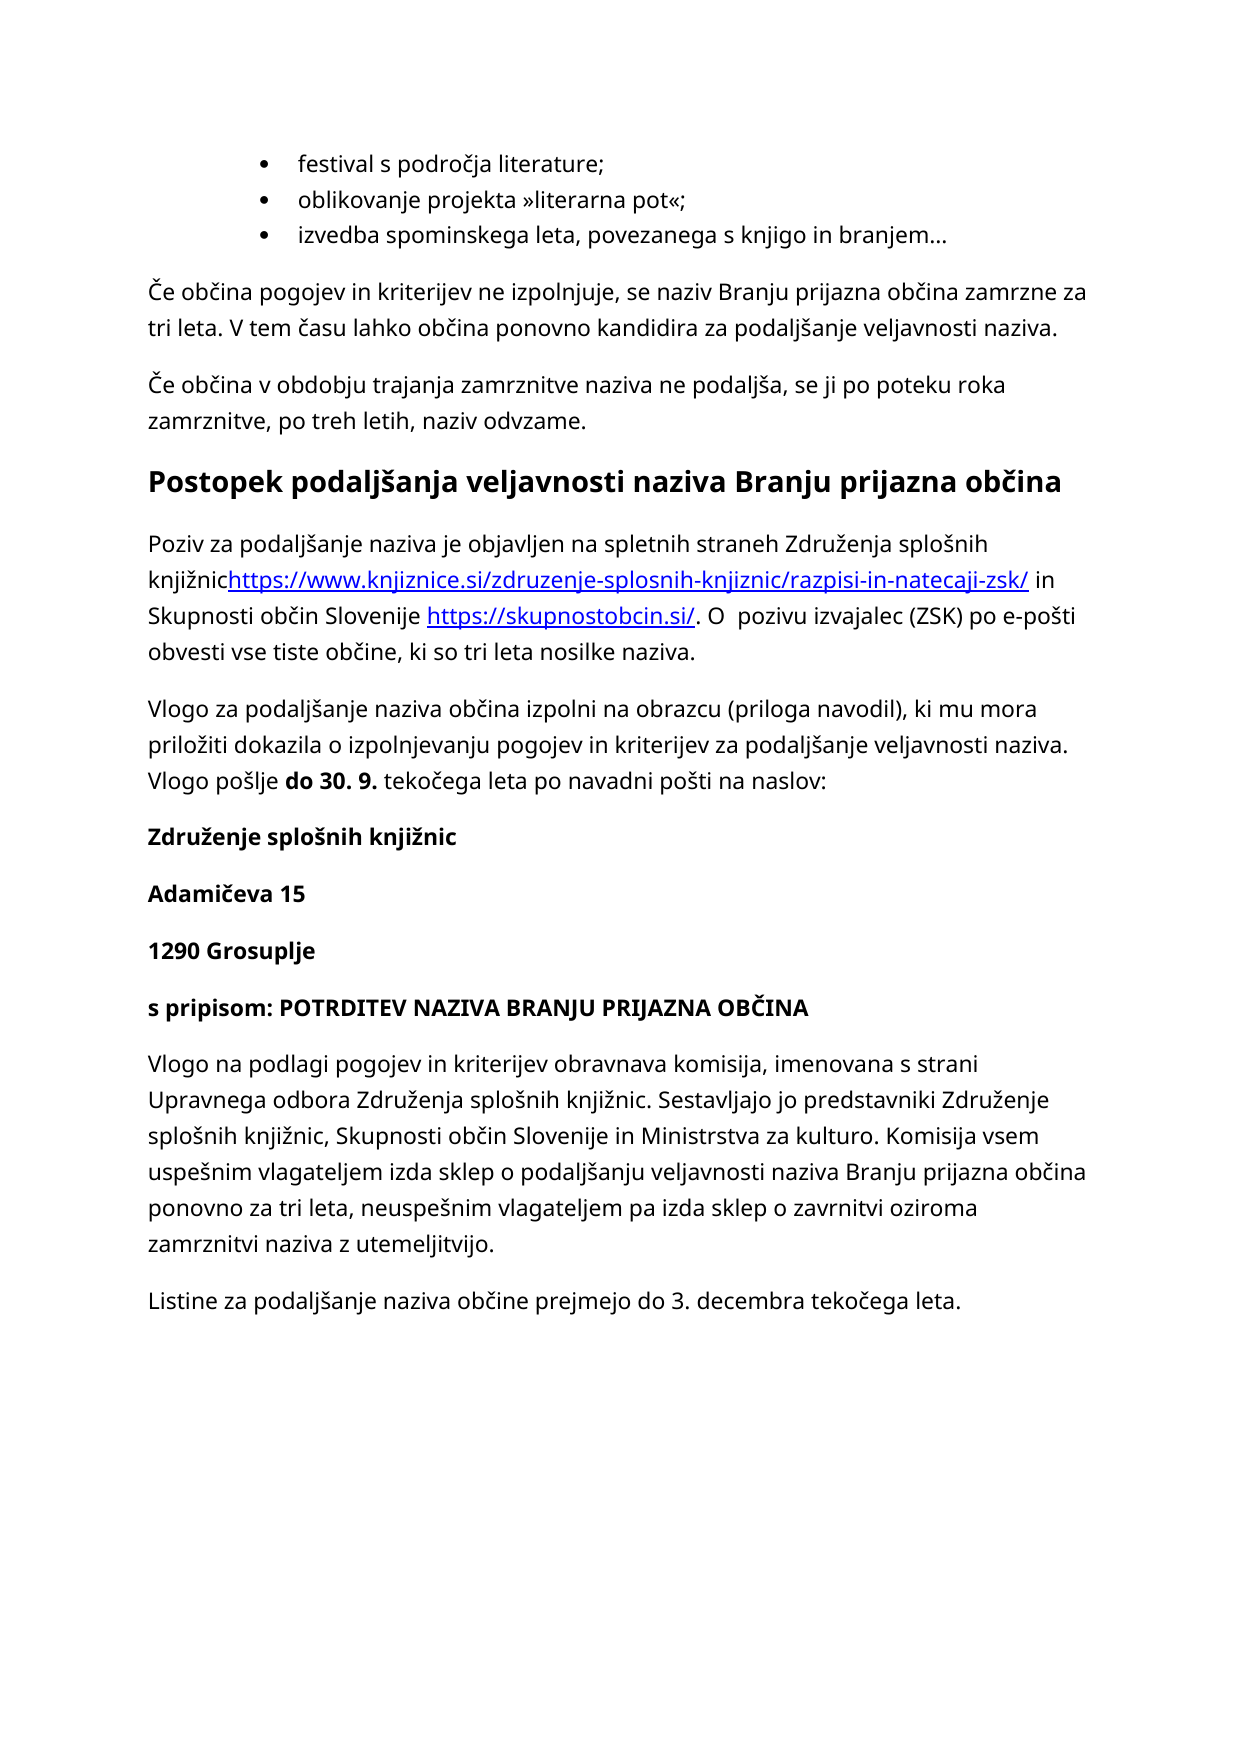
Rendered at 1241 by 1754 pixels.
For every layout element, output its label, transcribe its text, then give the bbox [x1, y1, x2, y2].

text Postopek podaljšanja veljavnosti naziva Branju prijazna občina [148, 462, 1093, 501]
text Združenje splošnih knjižnic [148, 821, 1093, 853]
text Če občina v obdobju trajanja zamrznitve naziva ne podaljša, se ji po poteku roka zamrznitve, po treh letih, naziv odvzame. [148, 369, 1093, 436]
text 1290 Grosuplje [148, 935, 1093, 966]
text Vlogo na podlagi pogojev in kriterijev obravnava komisija, imenovana s strani Upravnega odbora Združenja splošnih knjižnic. Sestavljajo jo predstavniki Združenje splošnih knjižnic, Skupnosti občin Slovenije in Ministrstva za kulturo. Komisija vsem uspešnim vlagateljem izda sklep o podaljšanju veljavnosti naziva Branju prijazna občina ponovno za tri leta, neuspešnim vlagateljem pa izda sklep o zavrnitvi oziroma zamrznitvi naziva z utemeljitvijo. [148, 1048, 1093, 1259]
text s pripisom: POTRDITEV NAZIVA BRANJU PRIJAZNA OBČINA [148, 992, 1093, 1023]
list izvedba spominskega leta, povezanega s knjigo in branjem… [260, 219, 1093, 251]
text Adamičeva 15 [148, 878, 1093, 909]
text Vlogo za podaljšanje naziva občina izpolni na obrazcu (priloga navodil), ki mu mora priložiti dokazila o izpolnjevanju pogojev in kriterijev za podaljšanje veljavnosti naziva. Vlogo pošlje do 30. 9. tekočega leta po navadni pošti na naslov: [148, 693, 1093, 796]
text Listine za podaljšanje naziva občine prejmejo do 3. decembra tekočega leta. [148, 1285, 1093, 1316]
text Poziv za podaljšanje naziva je objavljen na spletnih straneh Združenja splošnih knjižnichttps://www.knjiznice.si/zdruzenje-splosnih-knjiznic/razpisi-in-natecaji-zsk/ in Skupnosti občin Slovenije https://skupnostobcin.si/. O pozivu izvajalec (ZSK) po e-pošti obvesti vse tiste občine, ki so tri leta nosilke naziva. [148, 528, 1093, 667]
list festival s področja literature; [260, 148, 1093, 179]
text Če občina pogojev in kriterijev ne izpolnjuje, se naziv Branju prijazna občina zamrzne za tri leta. V tem času lahko občina ponovno kandidira za podaljšanje veljavnosti naziva. [148, 276, 1093, 343]
list oblikovanje projekta »literarna pot«; [260, 183, 1093, 215]
